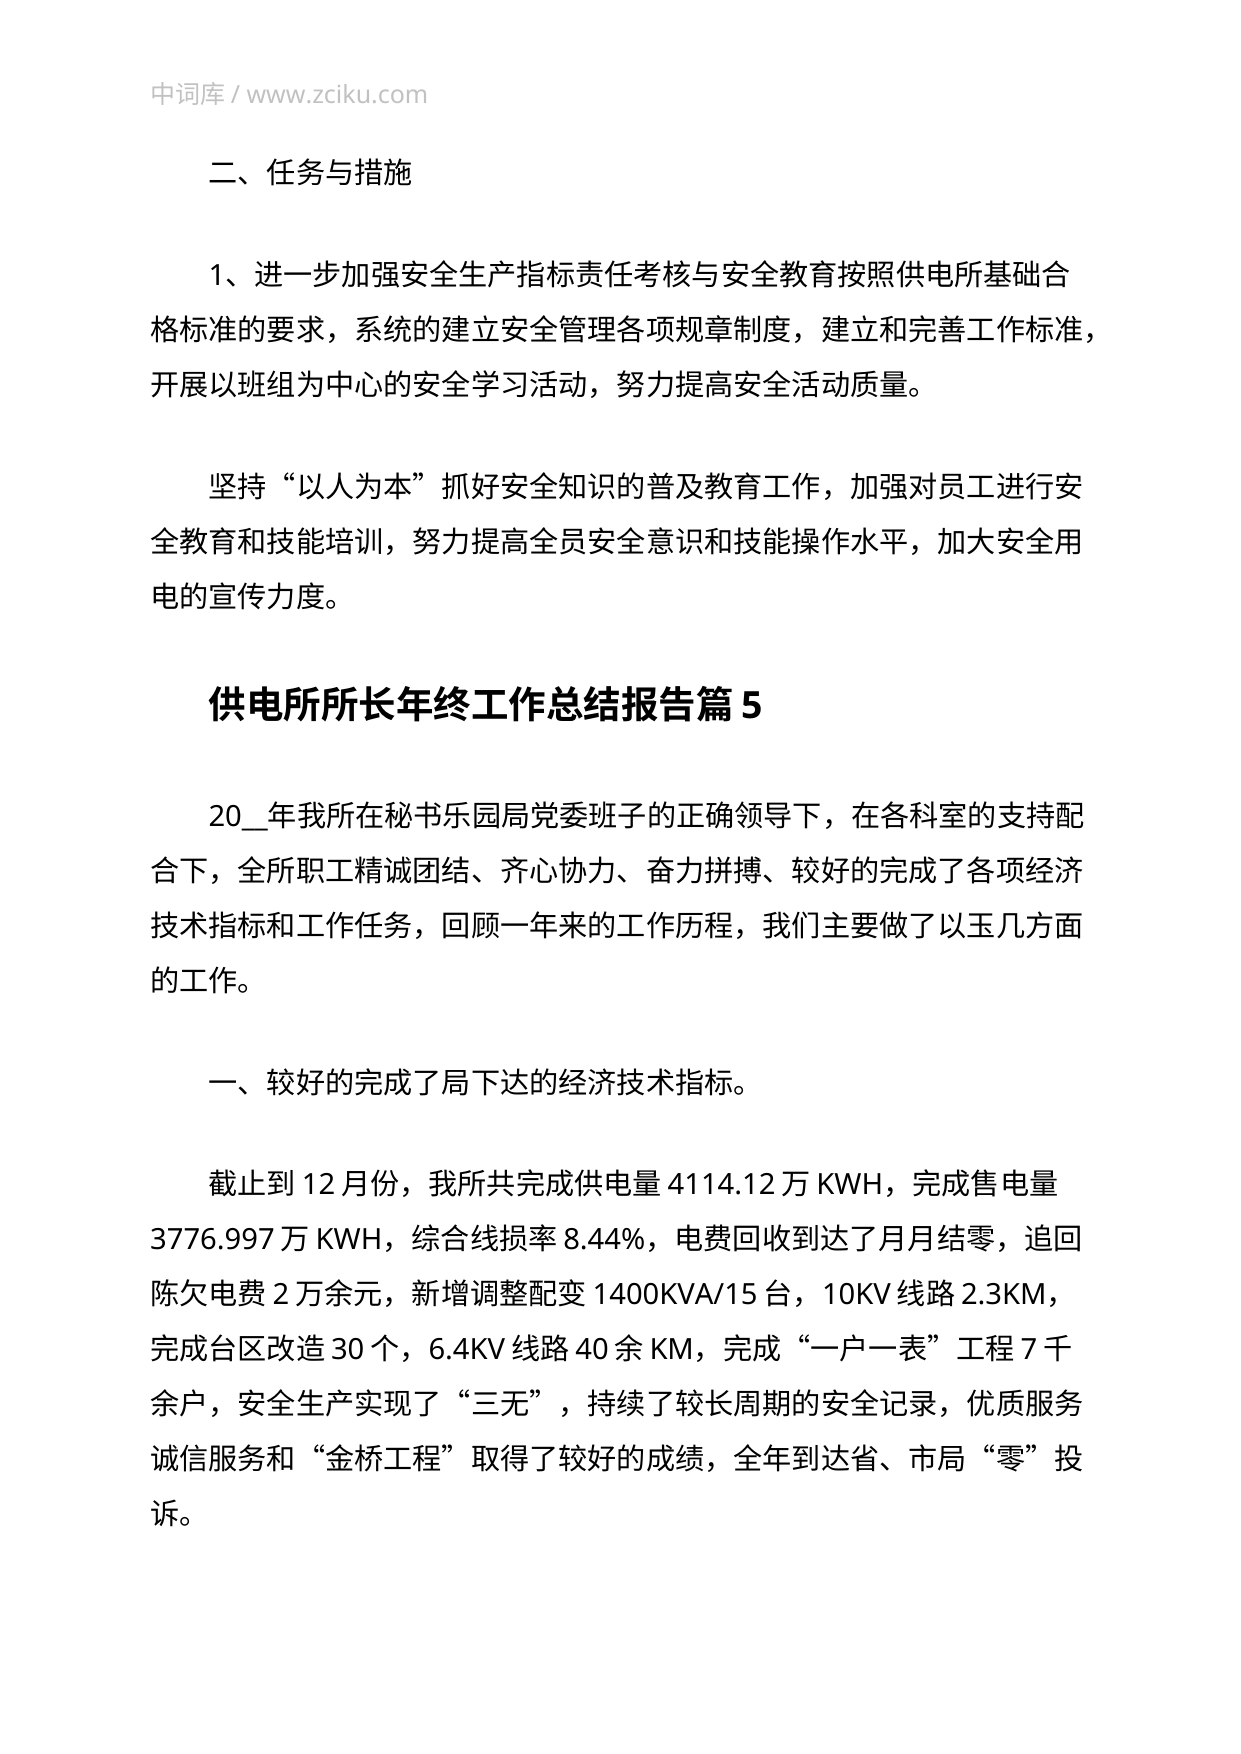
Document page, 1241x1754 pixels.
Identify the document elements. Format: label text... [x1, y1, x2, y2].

text 20__年我所在秘书乐园局党委班子的正确领导下，在各科室的支持配合下，全所职工精诚团结、齐心协力、奋力拼搏、较好的完成了各项经济技术指标和工作任务，回顾一年来的工作历程，我们主要做了以玉几方面的工作。 [150, 793, 1090, 1000]
text 1、进一步加强安全生产指标责任考核与安全教育按照供电所基础合格标准的要求，系统的建立安全管理各项规章制度，建立和完善工作标准，开展以班组为中心的安全学习活动，努力提高安全活动质量。 [150, 252, 1090, 404]
text 一、较好的完成了局下达的经济技术指标。 [150, 1059, 1090, 1101]
text 二、任务与措施 [150, 150, 1090, 192]
text 坚持“以人为本”抓好安全知识的普及教育工作，加强对员工进行安全教育和技能培训，努力提高全员安全意识和技能操作水平，加大安全用电的宣传力度。 [150, 463, 1090, 616]
text 截止到12月份，我所共完成供电量4114.12万KWH，完成售电量3776.997万KWH，综合线损率8.44%，电费回收到达了月月结零，追回陈欠电费2万余元，新增调整配变1400KVA/15台，10KV线路2.3KM，完成台区改造30个，6.4KV线路40余KM，完成“一户一表”工程7千余户，安全生产实现了“三无”，持续了较长周期的安全记录，优质服务诚信服务和“金桥工程”取得了较好的成绩，全年到达省、市局“零”投诉。 [150, 1161, 1090, 1533]
text 供电所所长年终工作总结报告篇5 [150, 675, 1090, 729]
